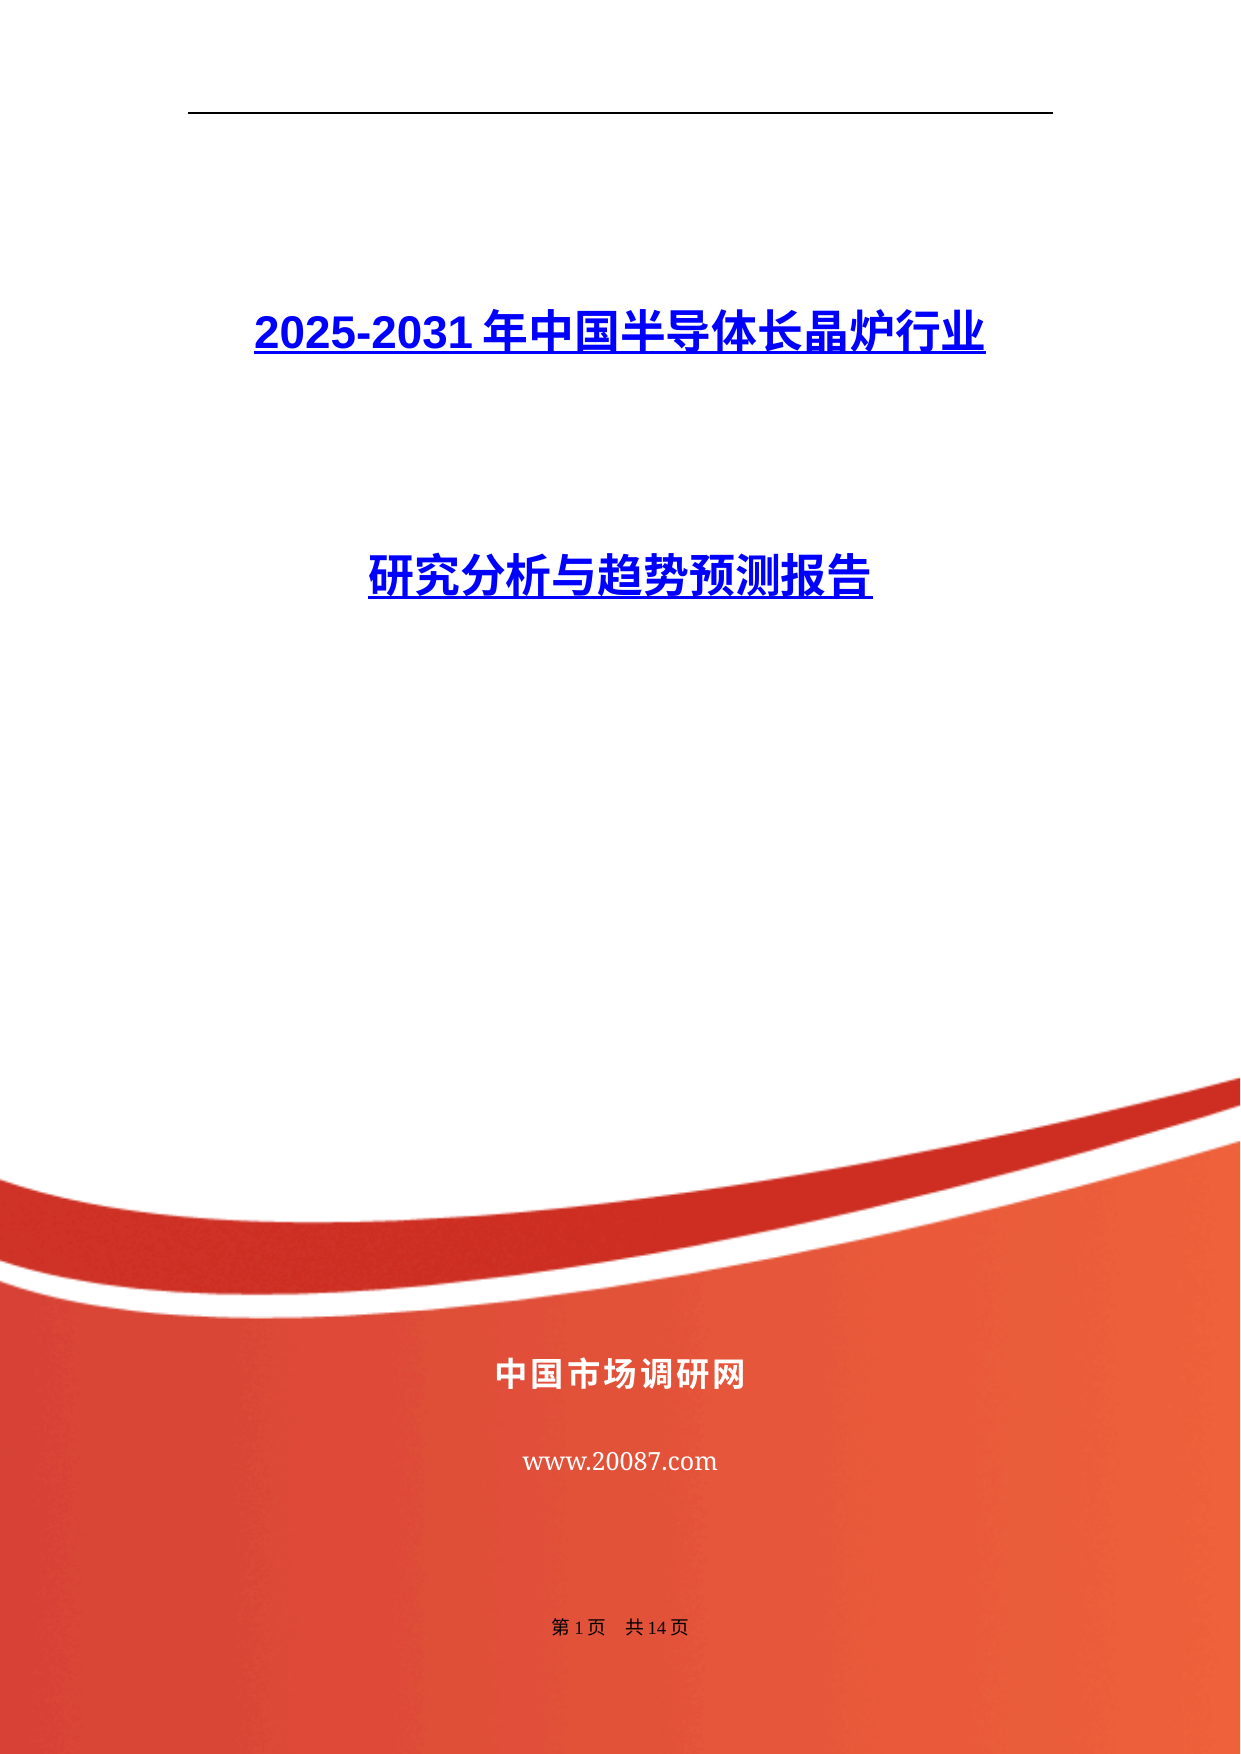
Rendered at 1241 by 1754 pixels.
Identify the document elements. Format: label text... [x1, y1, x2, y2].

picture [0, 1006, 1241, 1754]
subtitle 中国市场调研网 [187, 1339, 1053, 1404]
text www.20087.com [187, 1428, 1053, 1493]
table_header 2025-2031年中国半导体长晶炉行业研究分析与趋势预测报告 [188, 207, 1053, 773]
